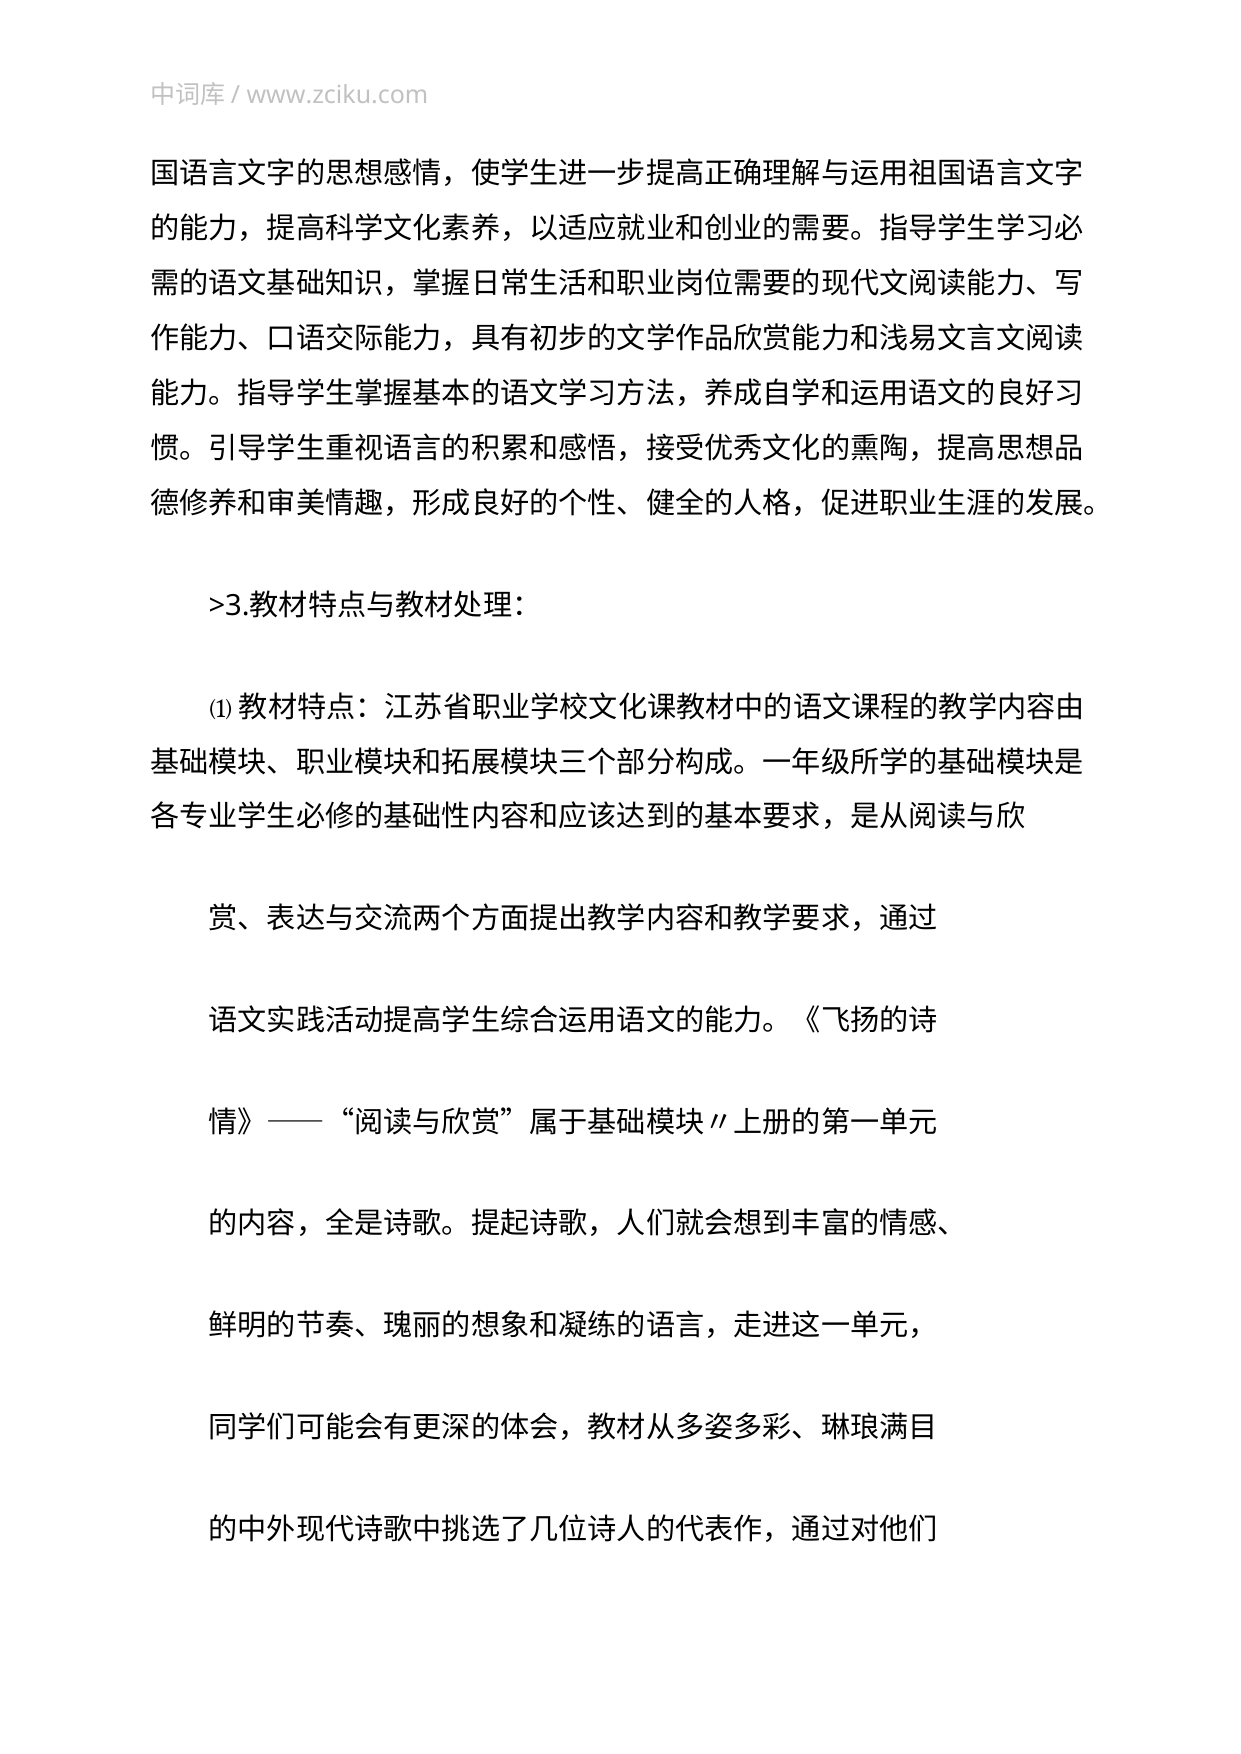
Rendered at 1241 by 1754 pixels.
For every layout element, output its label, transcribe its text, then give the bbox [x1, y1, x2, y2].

text 鲜明的节奏、瑰丽的想象和凝练的语言，走进这一单元， [150, 1302, 1090, 1344]
text >3.教材特点与教材处理： [150, 581, 1090, 623]
text ⑴教材特点：江苏省职业学校文化课教材中的语文课程的教学内容由基础模块、职业模块和拓展模块三个部分构成。一年级所学的基础模块是各专业学生必修的基础性内容和应该达到的基本要求，是从阅读与欣 [150, 683, 1090, 835]
text 情》——“阅读与欣赏”属于基础模块〃上册的第一单元 [150, 1098, 1090, 1141]
text 同学们可能会有更深的体会，教材从多姿多彩、琳琅满目 [150, 1404, 1090, 1446]
text 语文实践活动提高学生综合运用语文的能力。《飞扬的诗 [150, 997, 1090, 1039]
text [150, 150, 1090, 522]
text 的内容，全是诗歌。提起诗歌，人们就会想到丰富的情感、 [150, 1200, 1090, 1242]
text 的中外现代诗歌中挑选了几位诗人的代表作，通过对他们 [150, 1505, 1090, 1548]
text 赏、表达与交流两个方面提出教学内容和教学要求，通过 [150, 895, 1090, 937]
